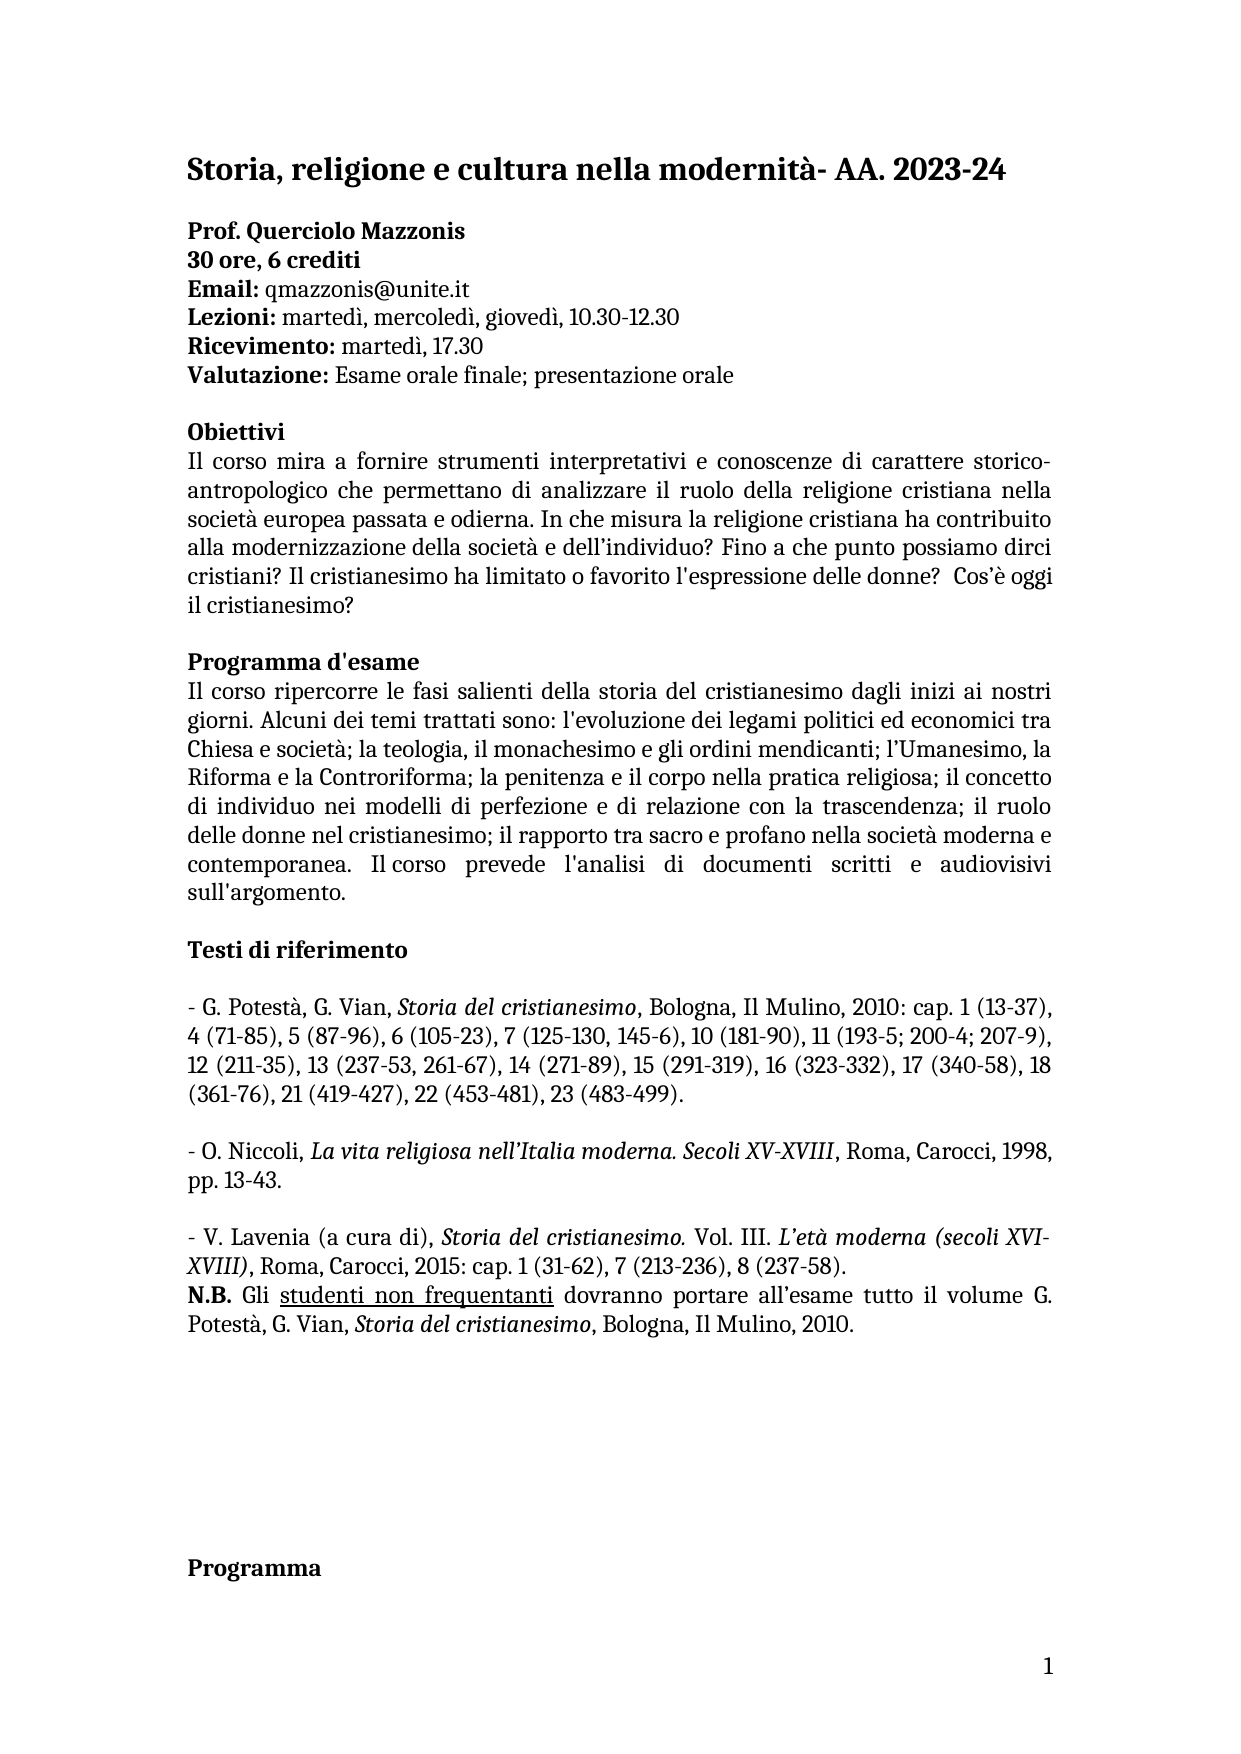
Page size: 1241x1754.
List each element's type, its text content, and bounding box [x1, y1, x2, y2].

text Email: qmazzonis@unite.it [187, 274, 1053, 303]
text Programma d'esame [187, 648, 1053, 677]
text Programma [187, 1554, 1053, 1583]
list Ricevimento: martedì, 17.30 [187, 332, 1053, 361]
text Testi di riferimento [187, 936, 1053, 964]
text Obiettivi [187, 418, 1053, 447]
list Valutazione: Esame orale finale; presentazione orale [187, 361, 1053, 389]
text N.B. Gli studenti non frequentanti dovranno portare all’esame tutto il volume G. Potestà, G. Vian, Storia del cristianesimo, Bologna, Il Mulino, 2010. [187, 1281, 1053, 1338]
text - G. Potestà, G. Vian, Storia del cristianesimo, Bologna, Il Mulino, 2010: cap. 1 (13-37), 4 (71-85), 5 (87-96), 6 (105-23), 7 (125-130, 145-6), 10 (181-90), 11 (193-5; 200-4; 207-9), 12 (211-35), 13 (237-53, 261-67), 14 (271-89), 15 (291-319), 16 (323-332), 17 (340-58), 18 (361-76), 21 (419-427), 22 (453-481), 23 (483-499). [187, 993, 1053, 1108]
text Il corso mira a fornire strumenti interpretativi e conoscenze di carattere storico-antropologico che permettano di analizzare il ruolo della religione cristiana nella società europea passata e odierna. In che misura la religione cristiana ha contribuito alla modernizzazione della società e dell’individuo? Fino a che punto possiamo dirci cristiani? Il cristianesimo ha limitato o favorito l'espressione delle donne? Cos’è oggi il cristianesimo? [187, 447, 1053, 619]
text Lezioni: martedì, mercoledì, giovedì, 10.30-12.30 [187, 303, 1053, 332]
text Prof. Querciolo Mazzonis [187, 217, 1053, 246]
text Storia, religione e cultura nella modernità- AA. 2023-24 [187, 150, 1053, 188]
text 30 ore, 6 crediti [187, 246, 1053, 274]
text - O. Niccoli, La vita religiosa nell’Italia moderna. Secoli XV-XVIII, Roma, Carocci, 1998, pp. 13-43. [187, 1137, 1053, 1194]
text Il corso ripercorre le fasi salienti della storia del cristianesimo dagli inizi ai nostri giorni. Alcuni dei temi trattati sono: l'evoluzione dei legami politici ed economici tra Chiesa e società; la teologia, il monachesimo e gli ordini mendicanti; l’Umanesimo, la Riforma e la Controriforma; la penitenza e il corpo nella pratica religiosa; il concetto di individuo nei modelli di perfezione e di relazione con la trascendenza; il ruolo delle donne nel cristianesimo; il rapporto tra sacro e profano nella società moderna e contemporanea. Il corso prevede l'analisi di documenti scritti e audiovisivi sull'argomento. [187, 677, 1053, 907]
text - V. Lavenia (a cura di), Storia del cristianesimo. Vol. III. L’età moderna (secoli XVI-XVIII), Roma, Carocci, 2015: cap. 1 (31-62), 7 (213-236), 8 (237-58). [187, 1223, 1053, 1281]
